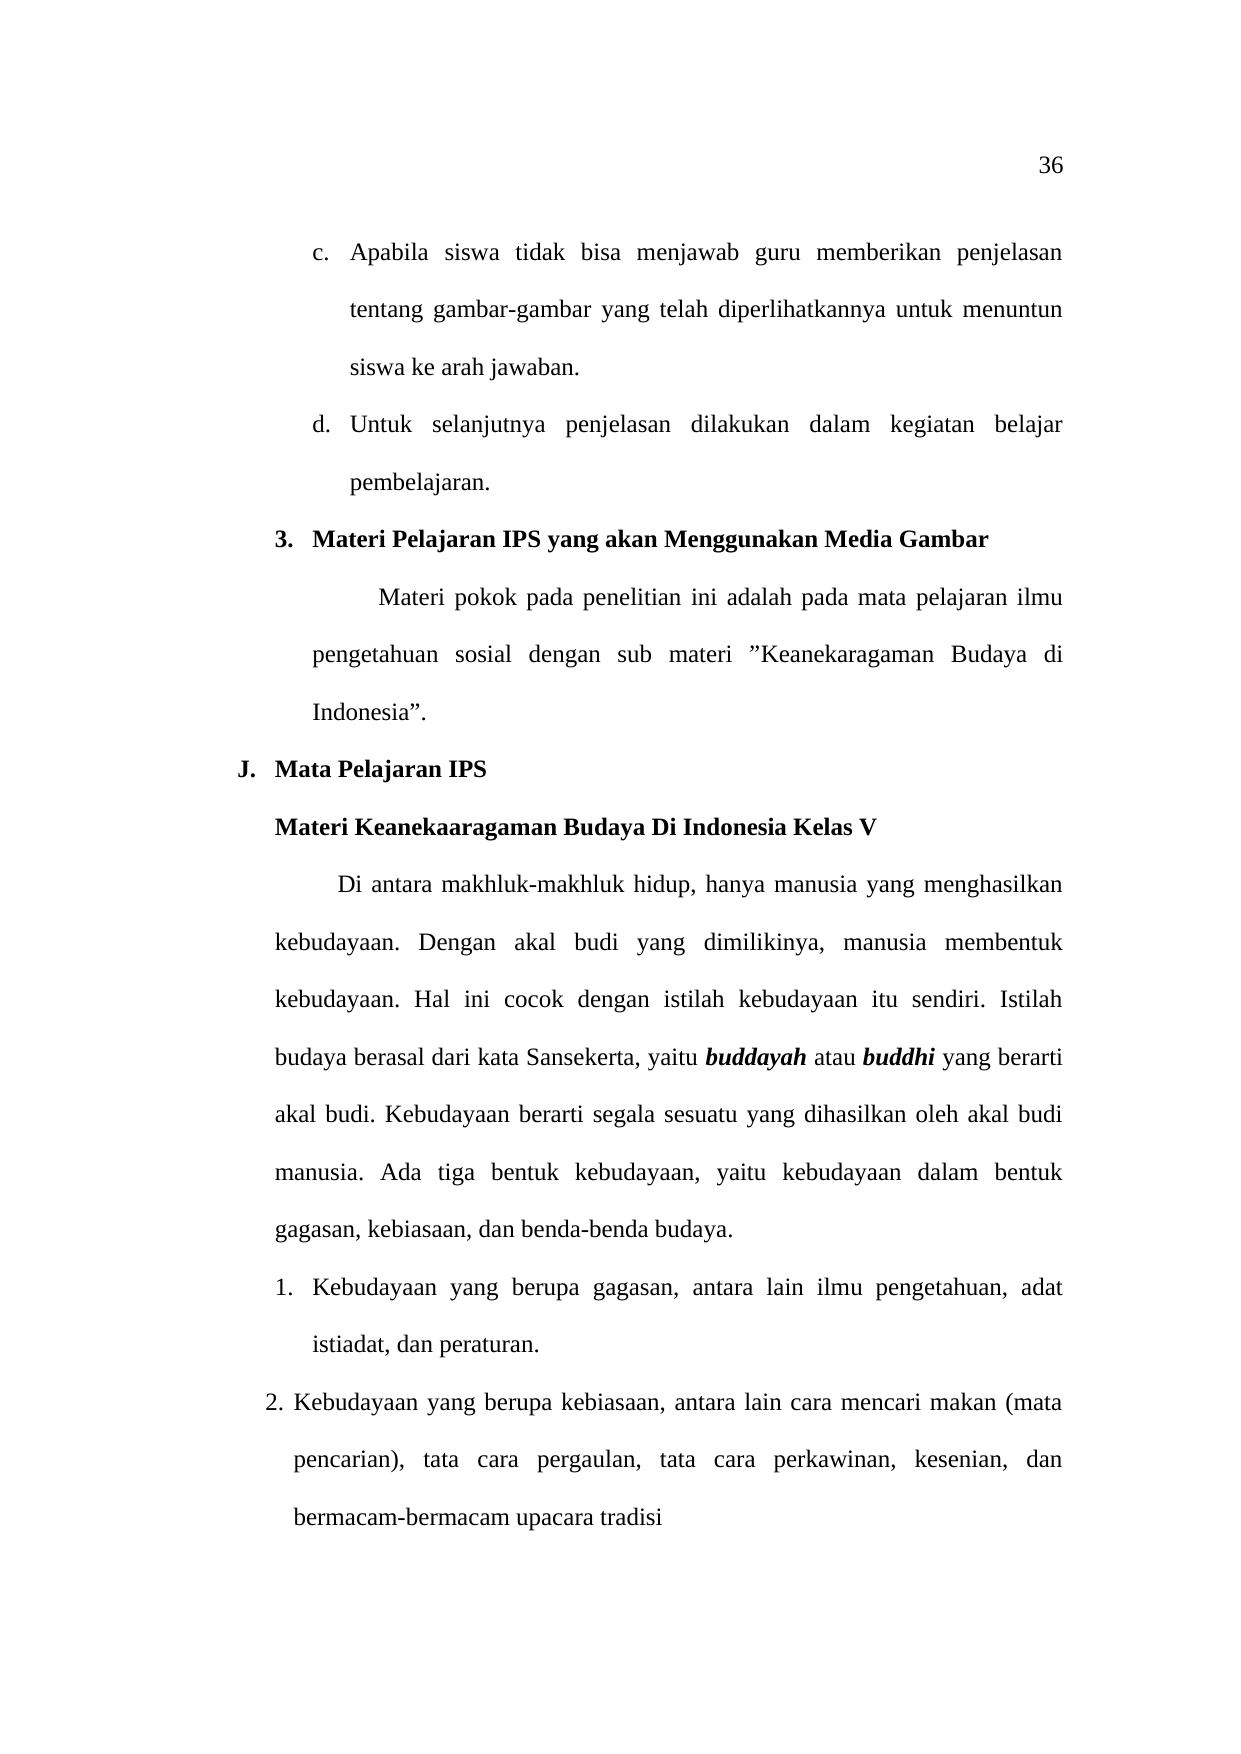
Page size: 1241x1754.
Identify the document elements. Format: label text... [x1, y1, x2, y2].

list Apabila siswa tidak bisa menjawab guru memberikan penjelasan tentang gambar-gambar yang telah diperlihatkannya untuk menuntun siswa ke arah jawaban. [312, 237, 1063, 381]
list Materi pokok pada penelitian ini adalah pada mata pelajaran ilmu pengetahuan sosial dengan sub materi ”Keanekaragaman Budaya di Indonesia”. [312, 582, 1063, 726]
list Untuk selanjutnya penjelasan dilakukan dalam kegiatan belajar pembelajaran. [312, 409, 1063, 496]
list Kebudayaan yang berupa kebiasaan, antara lain cara mencari makan (mata pencarian), tata cara pergaulan, tata cara perkawinan, kesenian, dan bermacam-bermacam upacara tradisi [265, 1387, 1063, 1531]
list Materi Pelajaran IPS yang akan Menggunakan Media Gambar [274, 524, 1063, 553]
list Mata Pelajaran IPS [237, 754, 1063, 783]
list Materi Keanekaaragaman Budaya Di Indonesia Kelas V [274, 812, 1063, 841]
list Kebudayaan yang berupa gagasan, antara lain ilmu pengetahuan, adat istiadat, dan peraturan. [274, 1272, 1063, 1358]
list Di antara makhluk-makhluk hidup, hanya manusia yang menghasilkan kebudayaan. Dengan akal budi yang dimilikinya, manusia membentuk kebudayaan. Hal ini cocok dengan istilah kebudayaan itu sendiri. Istilah budaya berasal dari kata Sansekerta, yaitu buddayah atau buddhi yang berarti akal budi. Kebudayaan berarti segala sesuatu yang dihasilkan oleh akal budi manusia. Ada tiga bentuk kebudayaan, yaitu kebudayaan dalam bentuk gagasan, kebiasaan, dan benda-benda budaya. [274, 869, 1063, 1243]
